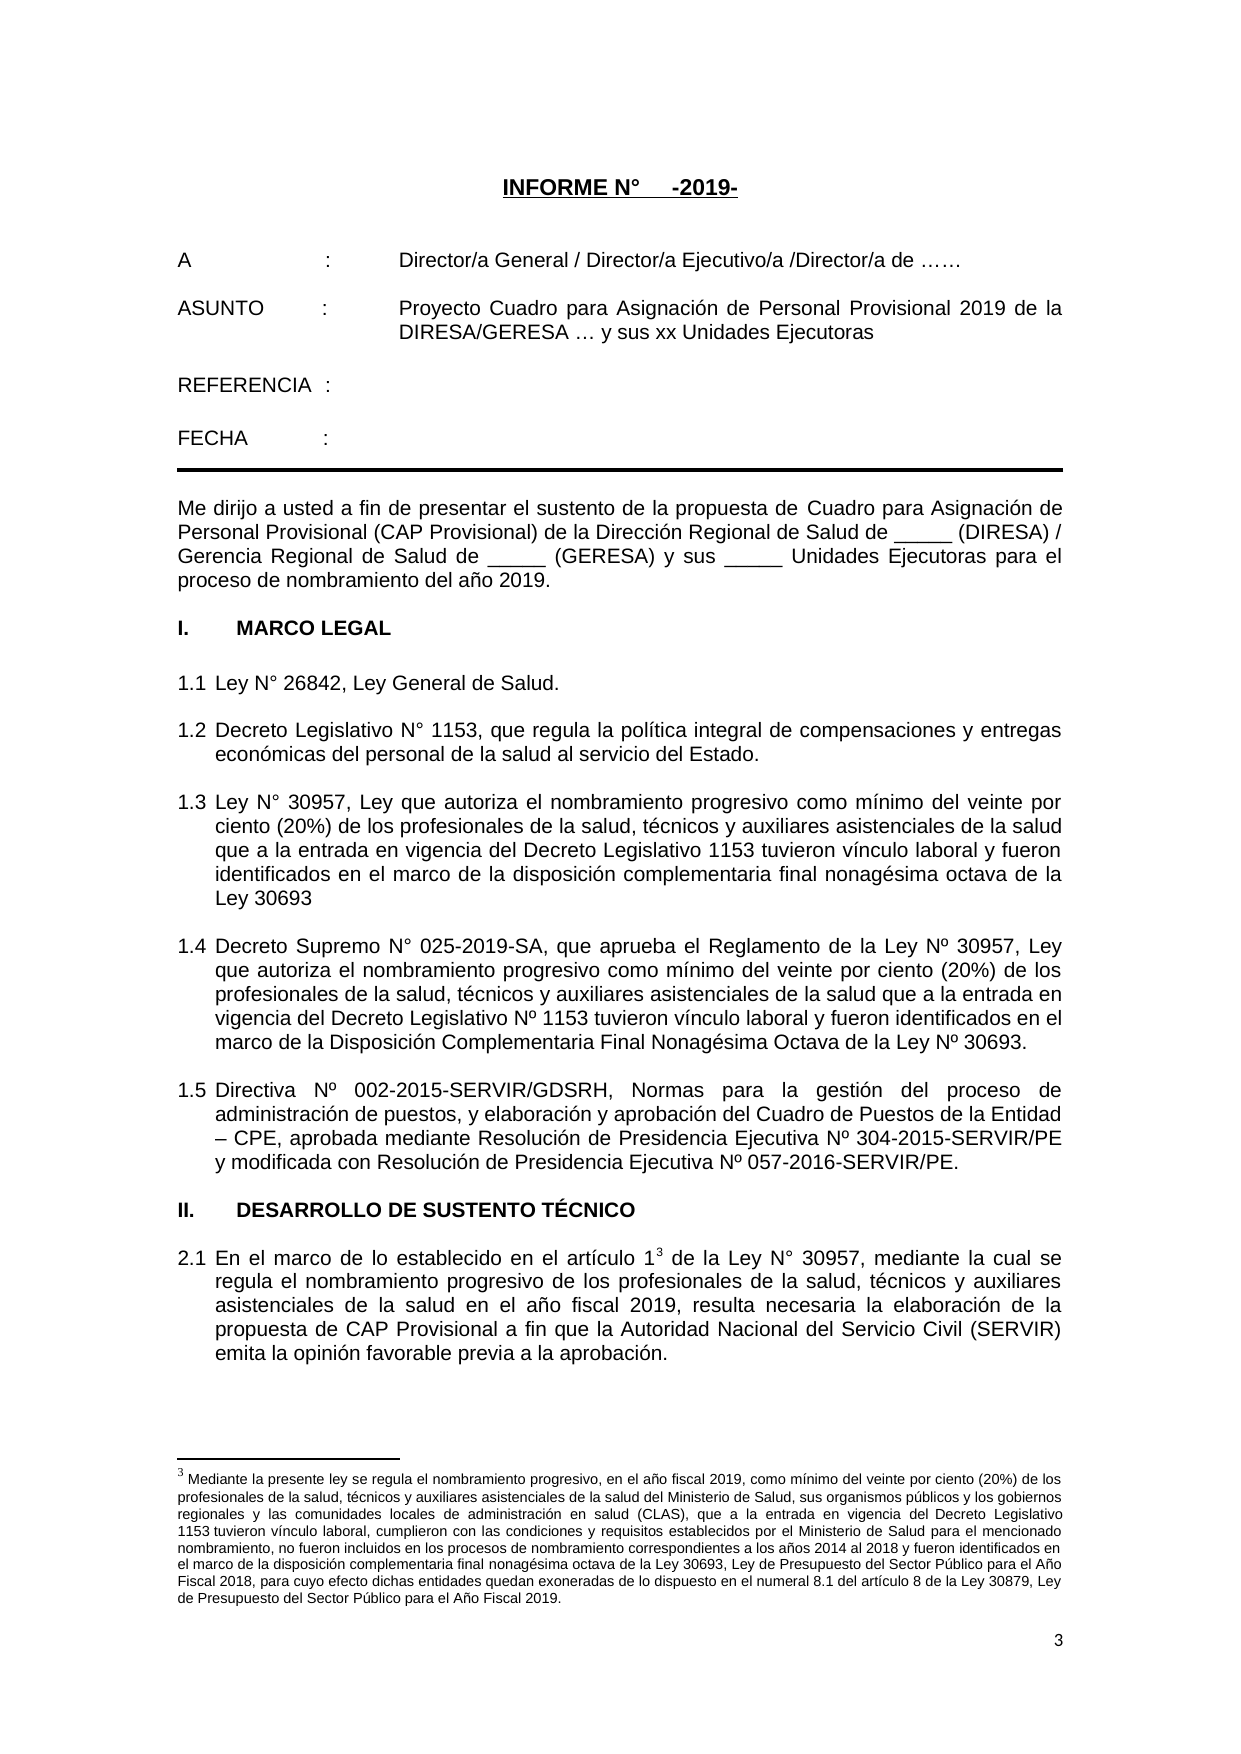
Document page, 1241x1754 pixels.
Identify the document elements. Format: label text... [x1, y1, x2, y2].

text FECHA : [177, 426, 1063, 449]
text INFORME N° -2019- [177, 174, 1063, 200]
text REFERENCIA : [177, 373, 1063, 397]
list Directiva Nº 002-2015-SERVIR/GDSRH, Normas para la gestión del proceso de administración de puestos, y elaboración y aprobación del Cuadro de Puestos de la Entidad – CPE, aprobada mediante Resolución de Presidencia Ejecutiva Nº 304-2015-SERVIR/PE y modificada con Resolución de Presidencia Ejecutiva Nº 057-2016-SERVIR/PE. [177, 1078, 1063, 1173]
list Ley N° 26842, Ley General de Salud. [177, 670, 1063, 694]
text Me dirijo a usted a fin de presentar el sustento de la propuesta de Cuadro para Asignación de Personal Provisional (CAP Provisional) de la Dirección Regional de Salud de _____ (DIRESA) / Gerencia Regional de Salud de _____ (GERESA) y sus _____ Unidades Ejecutoras para el proceso de nombramiento del año 2019. [177, 496, 1063, 591]
list En el marco de lo establecido en el artículo 1 de la Ley N° 30957, mediante la cual se regula el nombramiento progresivo de los profesionales de la salud, técnicos y auxiliares asistenciales de la salud en el año fiscal 2019, resulta necesaria la elaboración de la propuesta de CAP Provisional a fin que la Autoridad Nacional del Servicio Civil (SERVIR) emita la opinión favorable previa a la aprobación. [177, 1245, 1063, 1365]
list MARCO LEGAL [177, 615, 1063, 639]
list Ley N° 30957, Ley que autoriza el nombramiento progresivo como mínimo del veinte por ciento (20%) de los profesionales de la salud, técnicos y auxiliares asistenciales de la salud que a la entrada en vigencia del Decreto Legislativo 1153 tuvieron vínculo laboral y fueron identificados en el marco de la disposición complementaria final nonagésima octava de la Ley 30693 [177, 790, 1063, 910]
list Decreto Supremo N° 025-2019-SA, que aprueba el Reglamento de la Ley Nº 30957, Ley que autoriza el nombramiento progresivo como mínimo del veinte por ciento (20%) de los profesionales de la salud, técnicos y auxiliares asistenciales de la salud que a la entrada en vigencia del Decreto Legislativo Nº 1153 tuvieron vínculo laboral y fueron identificados en el marco de la Disposición Complementaria Final Nonagésima Octava de la Ley Nº 30693. [177, 934, 1063, 1054]
text ASUNTO : Proyecto Cuadro para Asignación de Personal Provisional 2019 de la DIRESA/GERESA … y sus xx Unidades Ejecutoras [177, 296, 1063, 344]
text A : Director/a General / Director/a Ejecutivo/a /Director/a de …… [177, 248, 1063, 272]
list DESARROLLO DE SUSTENTO TÉCNICO [177, 1197, 1063, 1221]
list Decreto Legislativo N° 1153, que regula la política integral de compensaciones y entregas económicas del personal de la salud al servicio del Estado. [177, 718, 1063, 766]
